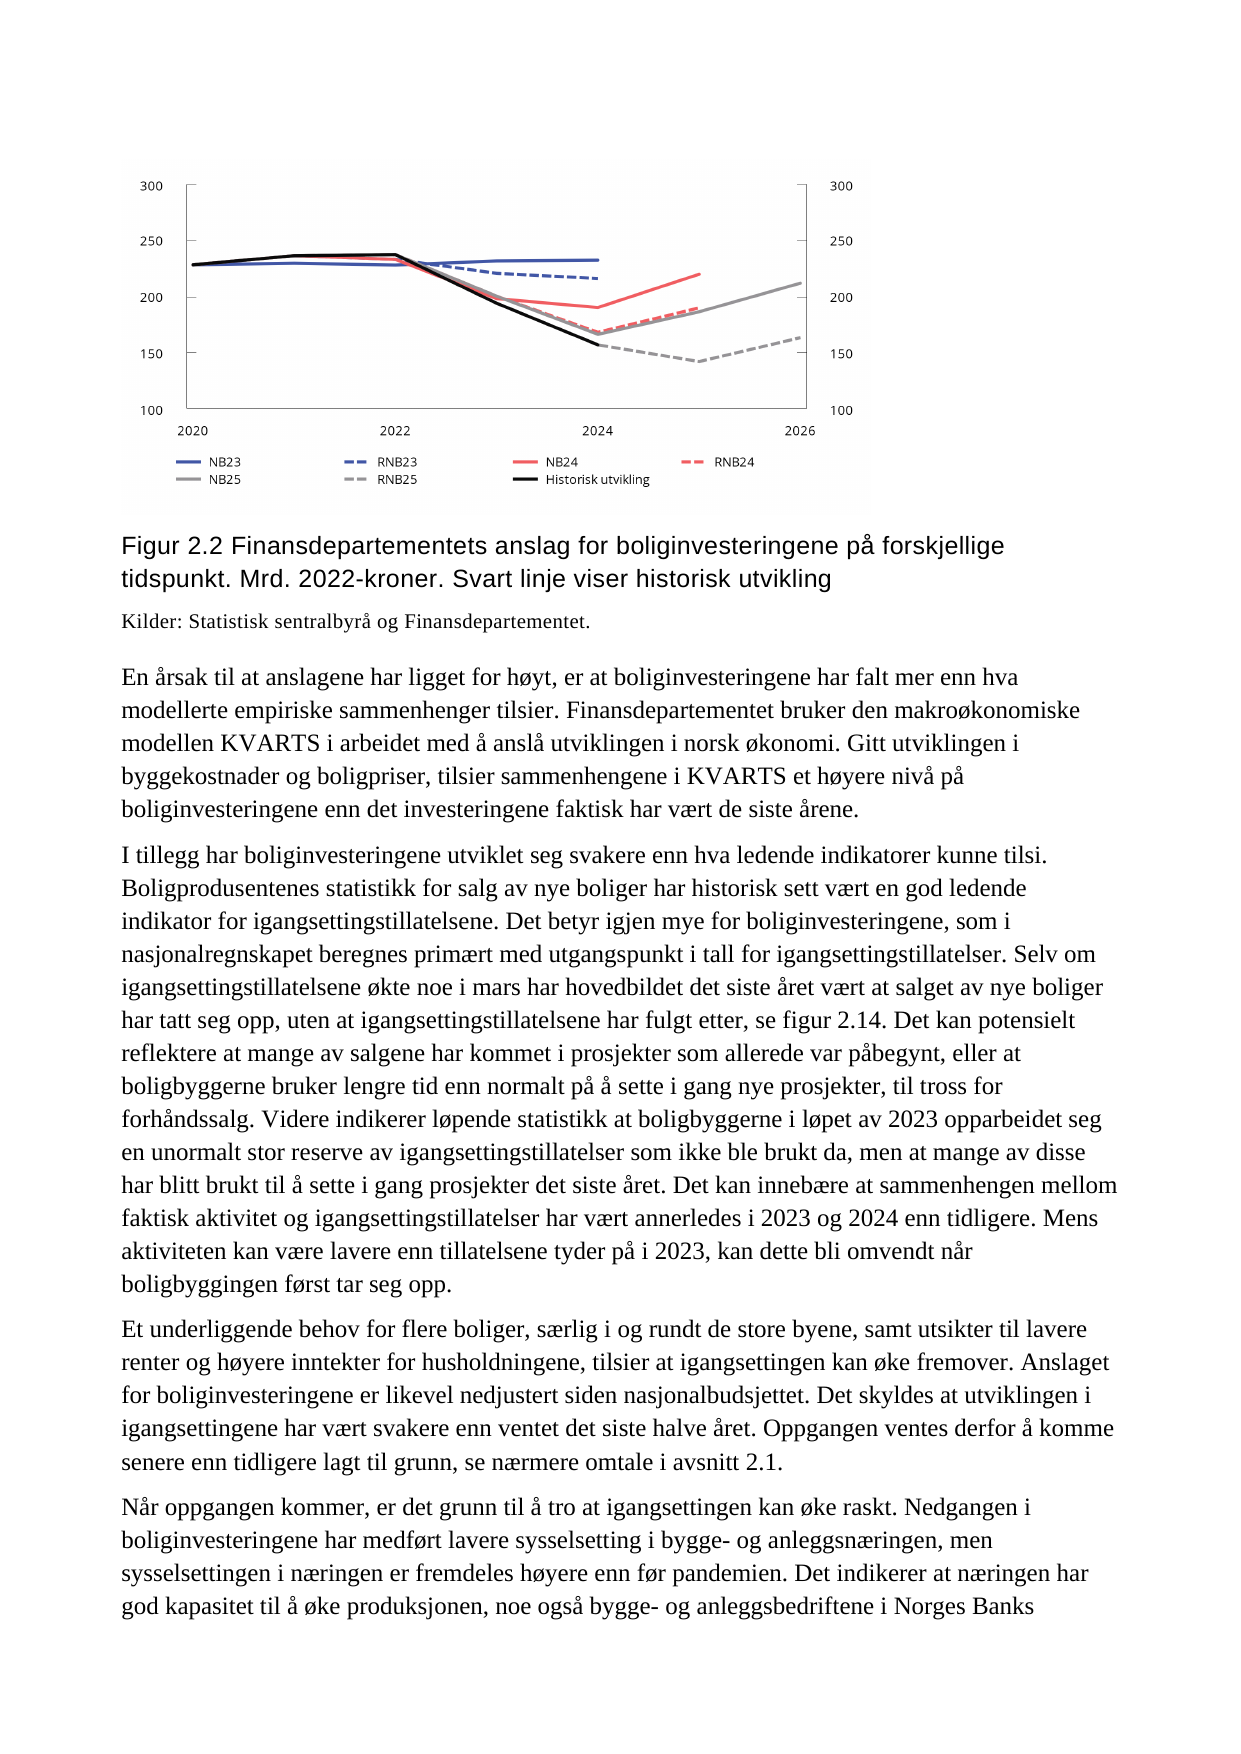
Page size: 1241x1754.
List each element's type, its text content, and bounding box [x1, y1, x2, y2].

text Et underliggende behov for flere boliger, særlig i og rundt de store byene, samt utsikter til lavere renter og høyere inntekter for husholdningene, tilsier at igangsettingen kan øke fremover. Anslaget for boliginvesteringene er likevel nedjustert siden nasjonalbudsjettet. Det skyldes at utviklingen i igangsettingene har vært svakere enn ventet det siste halve året. Oppgangen ventes derfor å komme senere enn tidligere lagt til grunn, se nærmere omtale i avsnitt 2.1. [121, 1314, 1119, 1475]
text I tillegg har boliginvesteringene utviklet seg svakere enn hva ledende indikatorer kunne tilsi. Boligprodusentenes statistikk for salg av nye boliger har historisk sett vært en god ledende indikator for igangsettingstillatelsene. Det betyr igjen mye for boliginvesteringene, som i nasjonalregnskapet beregnes primært med utgangspunkt i tall for igangsettingstillatelser. Selv om igangsettingstillatelsene økte noe i mars har hovedbildet det siste året vært at salget av nye boliger har tatt seg opp, uten at igangsettingstillatelsene har fulgt etter, se figur 2.14. Det kan potensielt reflektere at mange av salgene har kommet i prosjekter som allerede var påbegynt, eller at boligbyggerne bruker lengre tid enn normalt på å sette i gang nye prosjekter, til tross for forhåndssalg. Videre indikerer løpende statistikk at boligbyggerne i løpet av 2023 opparbeidet seg en unormalt stor reserve av igangsettingstillatelser som ikke ble brukt da, men at mange av disse har blitt brukt til å sette i gang prosjekter det siste året. Det kan innebære at sammenhengen mellom faktisk aktivitet og igangsettingstillatelser har vært annerledes i 2023 og 2024 enn tidligere. Mens aktiviteten kan være lavere enn tillatelsene tyder på i 2023, kan dette bli omvendt når boligbyggingen først tar seg opp. [121, 840, 1119, 1298]
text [121, 1492, 1119, 1620]
text En årsak til at anslagene har ligget for høyt, er at boliginvesteringene har falt mer enn hva modellerte empiriske sammenhenger tilsier. Finansdepartementet bruker den makroøkonomiske modellen KVARTS i arbeidet med å anslå utviklingen i norsk økonomi. Gitt utviklingen i byggekostnader og boligpriser, tilsier sammenhengene i KVARTS et høyere nivå på boliginvesteringene enn det investeringene faktisk har vært de siste årene. [121, 662, 1119, 823]
text Kilder: Statistisk sentralbyrå og Finansdepartementet. [121, 609, 1119, 633]
picture [121, 159, 872, 515]
text Finansdepartementets anslag for boliginvesteringene på forskjellige tidspunkt. Mrd. 2022-kroner. Svart linje viser historisk utvikling [121, 531, 1119, 593]
